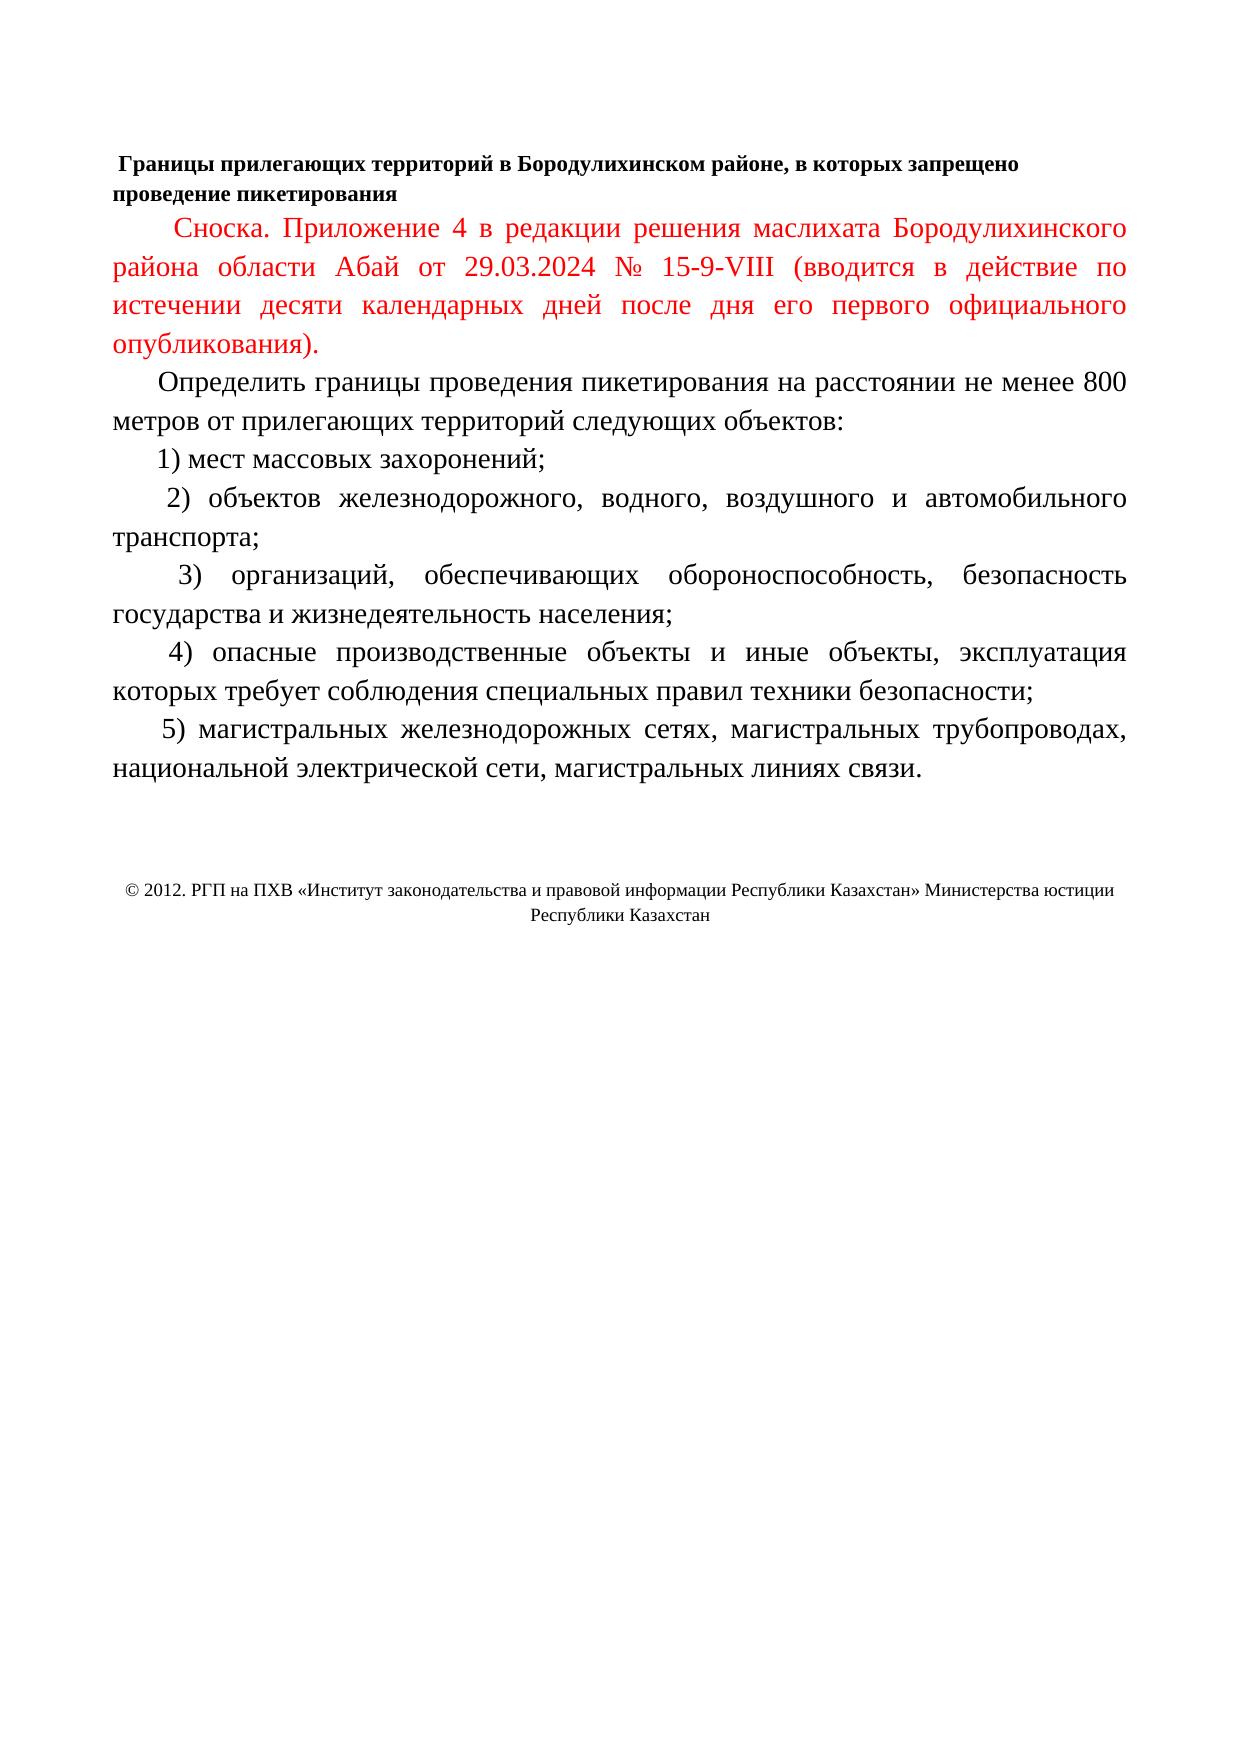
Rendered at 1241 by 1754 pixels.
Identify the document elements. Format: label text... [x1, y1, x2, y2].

text Границы прилегающих территорий в Бородулихинском районе, в которых запрещено проведение пикетирования [112, 150, 1128, 207]
text © 2012. РГП на ПХВ «Институт законодательства и правовой информации Республики Казахстан» Министерства юстиции Республики Казахстан [112, 879, 1128, 926]
text 2) объектов железнодорожного, водного, воздушного и автомобильного транспорта; [112, 480, 1128, 552]
text 5) магистральных железнодорожных сетях, магистральных трубопроводах, национальной электрической сети, магистральных линиях связи. [112, 711, 1128, 783]
text 4) опасные производственные объекты и иные объекты, эксплуатация которых требует соблюдения специальных правил техники безопасности; [112, 634, 1128, 706]
text 1) мест массовых захоронений; [112, 442, 1128, 475]
text Сноска. Приложение 4 в редакции решения маслихата Бородулихинского района области Абай от 29.03.2024 № 15-9-VIII (вводится в действие по истечении десяти календарных дней после дня его первого официального опубликования). [112, 210, 1128, 359]
text Определить границы проведения пикетирования на расстоянии не менее 800 метров от прилегающих территорий следующих объектов: [112, 364, 1128, 437]
text 3) организаций, обеспечивающих обороноспособность, безопасность государства и жизнедеятельность населения; [112, 557, 1128, 629]
